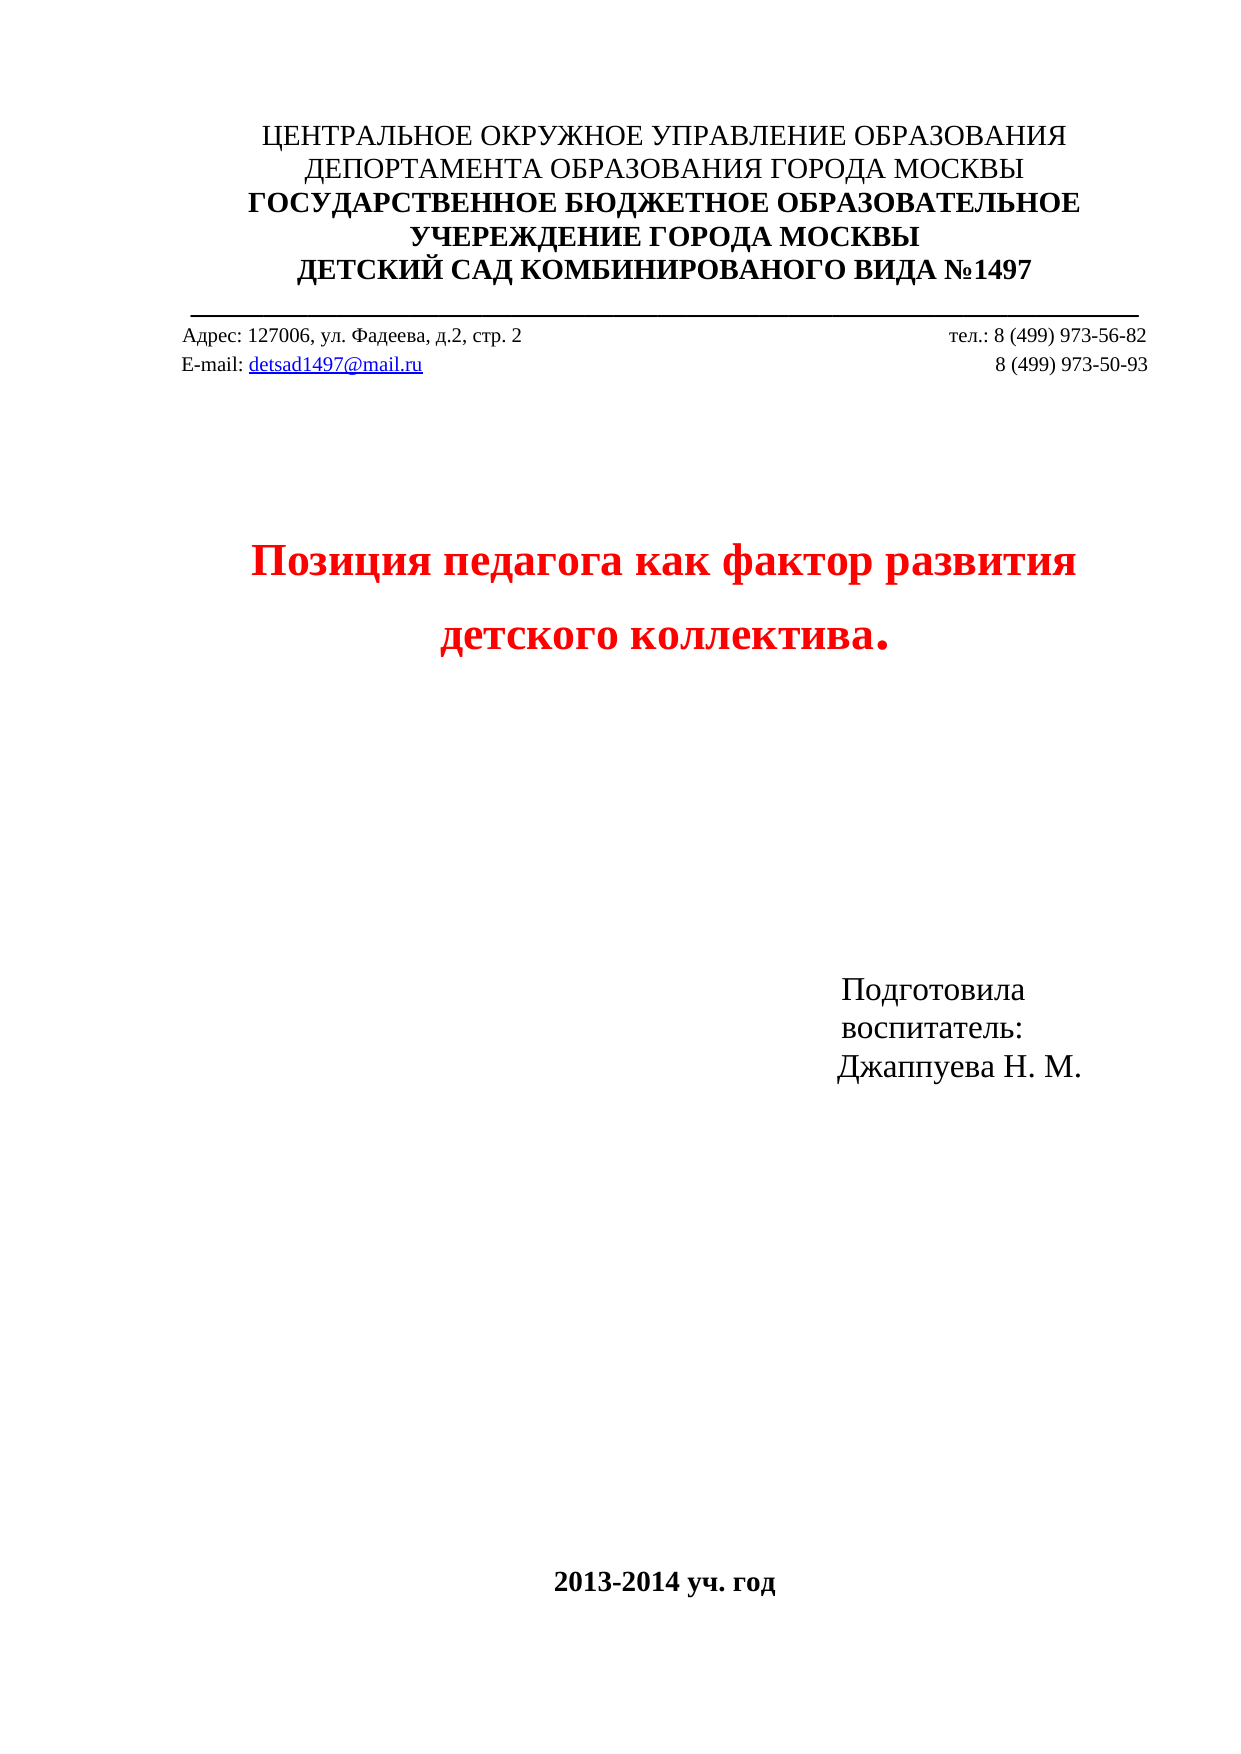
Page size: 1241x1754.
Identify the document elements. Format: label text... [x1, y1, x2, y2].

text E-mail: detsad1497@mail.ru 8 (499) 973-50-93 [177, 347, 1152, 376]
text ДЕТСКИЙ САД КОМБИНИРОВАНОГО ВИДА №1497 [177, 252, 1152, 286]
text ДЕПОРТАМЕНТА ОБРАЗОВАНИЯ ГОРОДА МОСКВЫ [177, 152, 1152, 185]
text Позиция педагога как фактор развития детского коллектива. [177, 532, 1152, 662]
text ЦЕНТРАЛЬНОЕ ОКРУЖНОЕ УПРАВЛЕНИЕ ОБРАЗОВАНИЯ [177, 118, 1152, 152]
text _________________________________________________________________ [177, 286, 1152, 319]
text Адрес: 127006, ул. Фадеева, д.2, стр. 2 тел.: 8 (499) 973-56-82 [177, 319, 1152, 347]
text ГОСУДАРСТВЕННОЕ БЮДЖЕТНОЕ ОБРАЗОВАТЕЛЬНОЕ УЧЕРЕЖДЕНИЕ ГОРОДА МОСКВЫ [177, 185, 1152, 252]
text 2013-2014 уч. год [177, 1564, 1152, 1597]
text Джаппуева Н. М. [177, 1046, 1152, 1084]
text Подготовила воспитатель: [177, 969, 1152, 1046]
